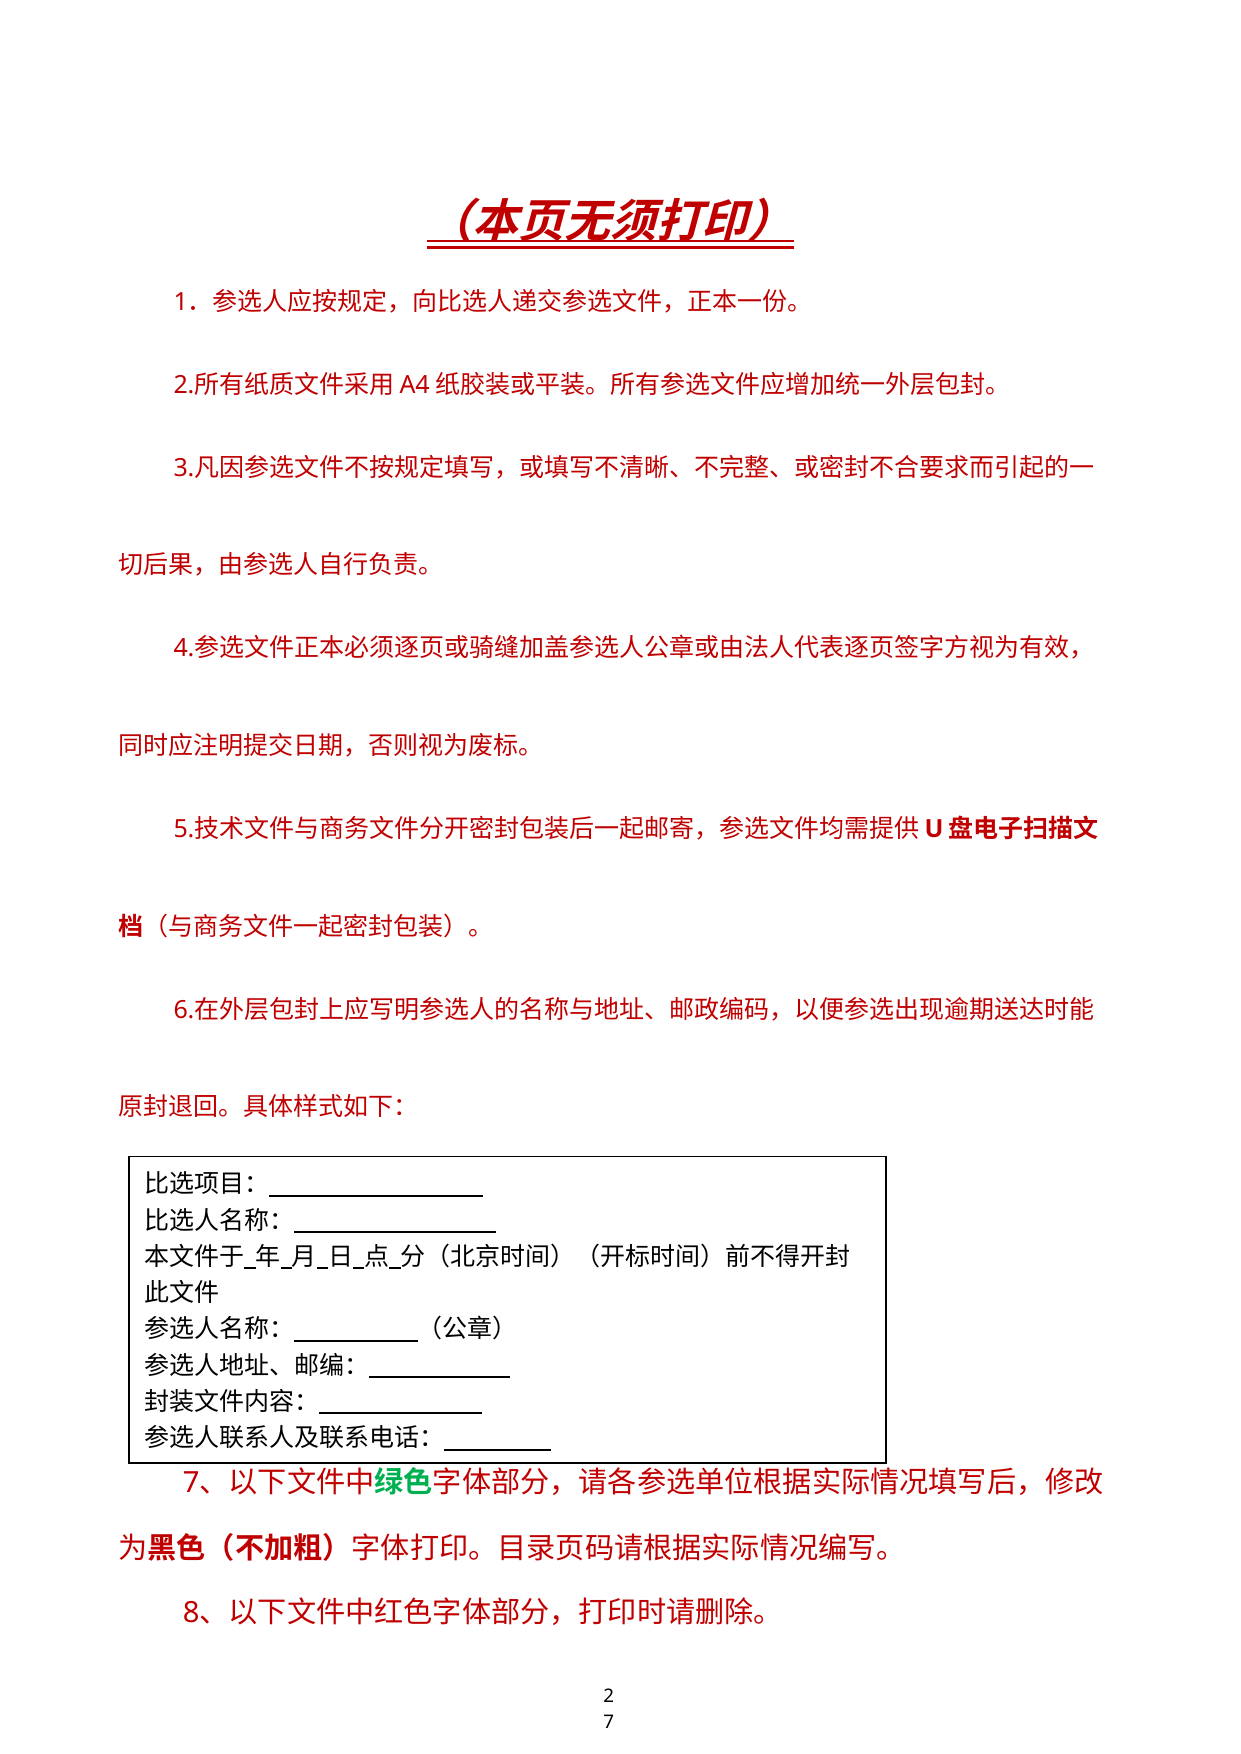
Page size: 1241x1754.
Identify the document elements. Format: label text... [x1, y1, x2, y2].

text 8、以下文件中红色字体部分，打印时请删除。 [118, 1578, 1107, 1643]
text 7、以下文件中绿色字体部分，请各参选单位根据实际情况填写后，修改为黑色（不加粗）字体打印。目录页码请根据实际情况编写。 [118, 1448, 1107, 1578]
text 3.凡因参选文件不按规定填写，或填写不清晰、不完整、或密封不合要求而引起的一切后果，由参选人自行负责。 [118, 433, 1107, 595]
text 2.所有纸质文件采用A4纸胶装或平装。所有参选文件应增加统一外层包封。 [118, 350, 1107, 415]
text （本页无须打印） [118, 169, 1107, 267]
text 4.参选文件正本必须逐页或骑缝加盖参选人公章或由法人代表逐页签字方视为有效，同时应注明提交日期，否则视为废标。 [118, 613, 1107, 776]
text 1．参选人应按规定，向比选人递交参选文件，正本一份。 [118, 267, 1107, 332]
text 6.在外层包封上应写明参选人的名称与地址、邮政编码，以便参选出现逾期送达时能原封退回。具体样式如下： [118, 975, 1107, 1137]
text 5.技术文件与商务文件分开密封包装后一起邮寄，参选文件均需提供U盘电子扫描文档（与商务文件一起密封包装）。 [118, 794, 1107, 957]
